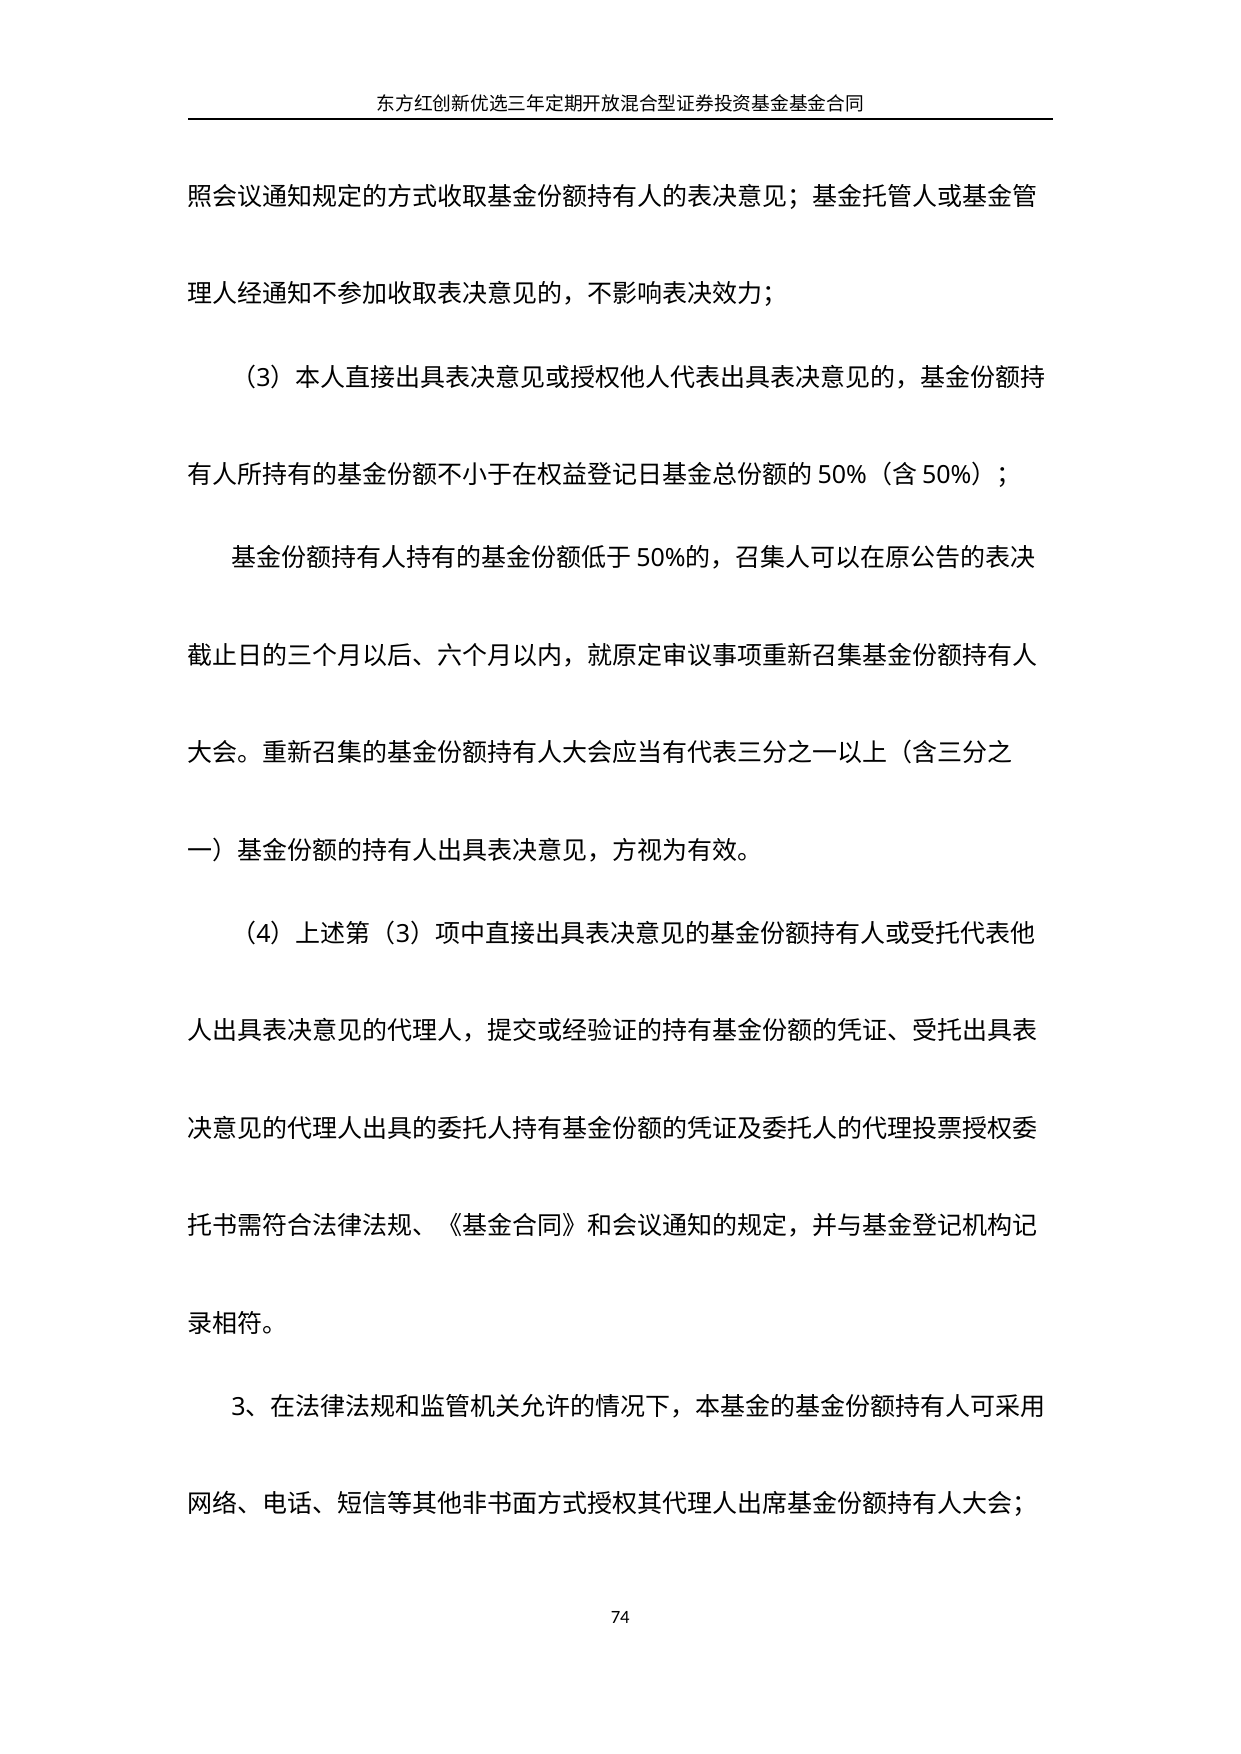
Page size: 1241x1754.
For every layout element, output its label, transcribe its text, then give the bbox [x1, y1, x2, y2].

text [187, 162, 1053, 324]
text （4）上述第（3）项中直接出具表决意见的基金份额持有人或受托代表他人出具表决意见的代理人，提交或经验证的持有基金份额的凭证、受托出具表决意见的代理人出具的委托人持有基金份额的凭证及委托人的代理投票授权委托书需符合法律法规、《基金合同》和会议通知的规定，并与基金登记机构记录相符。 [187, 899, 1053, 1354]
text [187, 1372, 1053, 1534]
text （3）本人直接出具表决意见或授权他人代表出具表决意见的，基金份额持有人所持有的基金份额不小于在权益登记日基金总份额的50%（含50%）； [187, 343, 1053, 505]
text 基金份额持有人持有的基金份额低于50%的，召集人可以在原公告的表决截止日的三个月以后、六个月以内，就原定审议事项重新召集基金份额持有人大会。重新召集的基金份额持有人大会应当有代表三分之一以上（含三分之一）基金份额的持有人出具表决意见，方视为有效。 [187, 523, 1053, 881]
